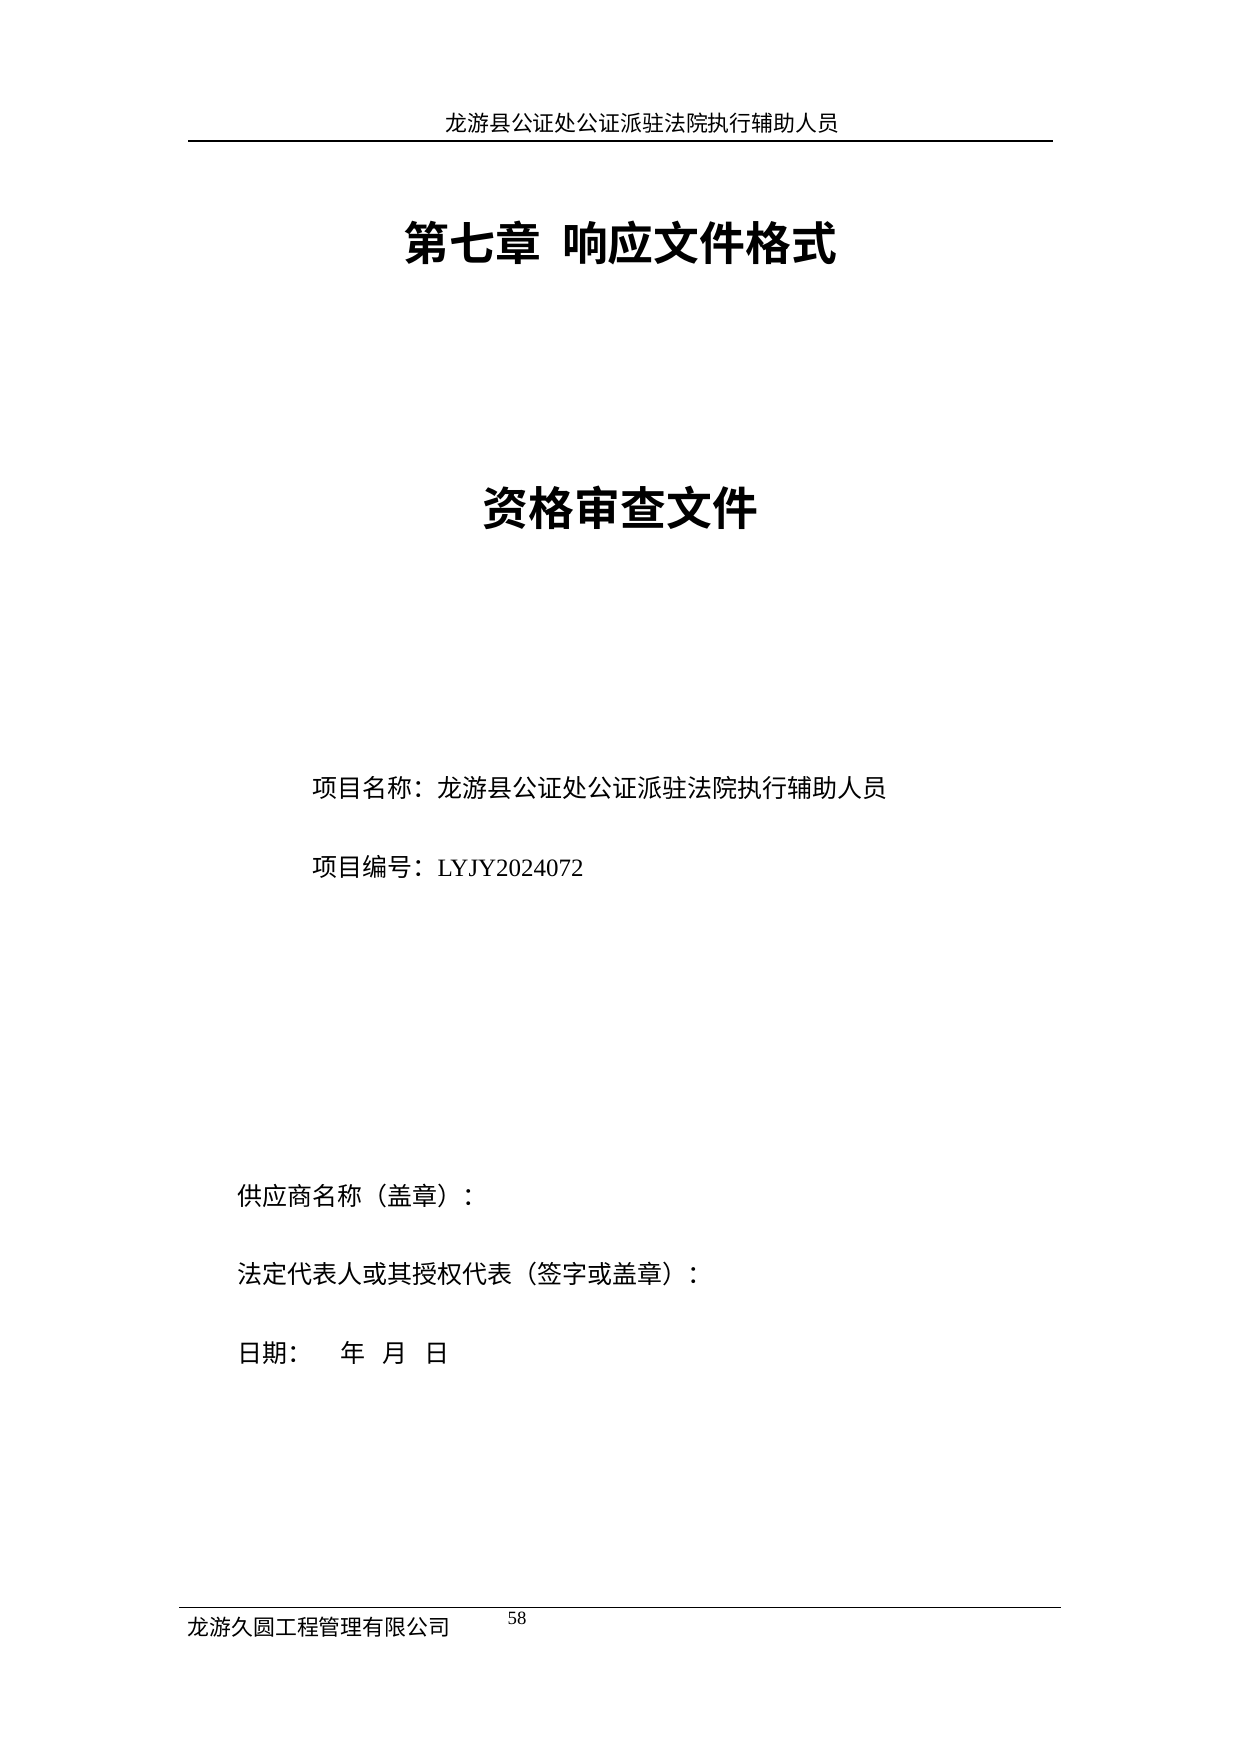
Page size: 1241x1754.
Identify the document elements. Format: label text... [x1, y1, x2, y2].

text 项目名称：龙游县公证处公证派驻法院执行辅助人员 [187, 753, 1053, 821]
text 日期： 年 月 日 [187, 1318, 1053, 1386]
text 法定代表人或其授权代表（签字或盖章）： [187, 1239, 1053, 1307]
subtitle 第七章 响应文件格式 [187, 206, 1053, 274]
subtitle 资格审查文件 [187, 472, 1053, 540]
text 供应商名称（盖章）： [187, 1160, 1053, 1228]
text 项目编号：LYJY2024072 [187, 831, 1053, 899]
